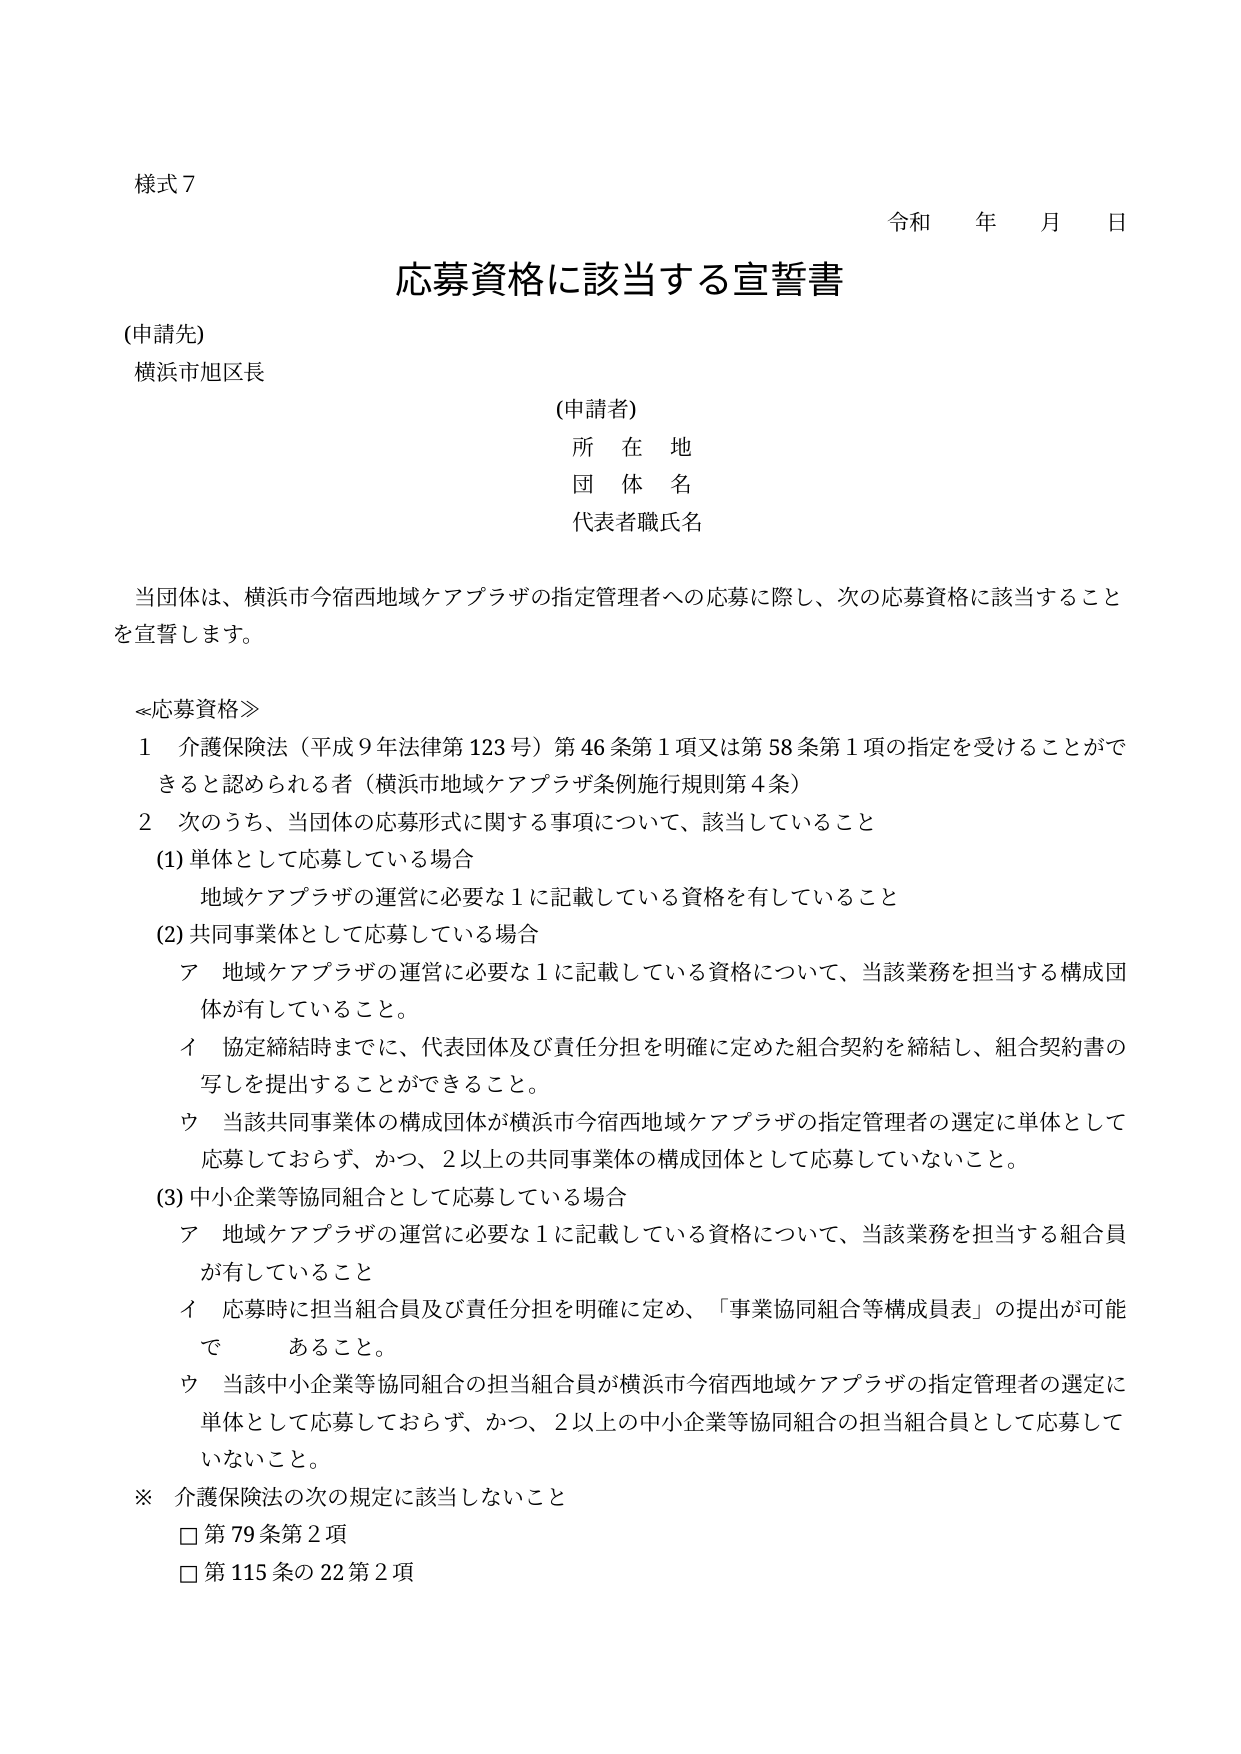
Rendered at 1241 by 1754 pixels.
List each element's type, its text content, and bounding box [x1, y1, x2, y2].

text 団 体 名 [112, 464, 1128, 502]
text ア 地域ケアプラザの運営に必要な１に記載している資格について、当該業務を担当する構成団体が有していること。 [178, 952, 1128, 1027]
text (申請者) [112, 389, 1128, 427]
text ア 地域ケアプラザの運営に必要な１に記載している資格について、当該業務を担当する組合員が有していること [178, 1214, 1128, 1289]
text 横浜市旭区長 [112, 352, 1128, 389]
text 様式７ [134, 164, 1128, 202]
text 地域ケアプラザの運営に必要な１に記載している資格を有していること [112, 877, 1128, 914]
text 当団体は、横浜市今宿西地域ケアプラザの指定管理者への応募に際し、次の応募資格に該当することを宣誓します。 [112, 577, 1128, 652]
text １ 介護保険法（平成９年法律第123号）第46条第１項又は第58条第１項の指定を受けることができると認められる者（横浜市地域ケアプラザ条例施行規則第４条） [134, 727, 1128, 802]
text ウ 当該中小企業等協同組合の担当組合員が横浜市今宿西地域ケアプラザの指定管理者の選定に単体として応募しておらず、かつ、２以上の中小企業等協同組合の担当組合員として応募していないこと。 [178, 1364, 1128, 1477]
text □ 第79条第２項 [112, 1514, 1128, 1552]
text ２ 次のうち、当団体の応募形式に関する事項について、該当していること [112, 802, 1128, 839]
text (3) 中小企業等協同組合として応募している場合 [112, 1177, 1128, 1214]
text ≪応募資格≫ [112, 689, 1128, 727]
text (1) 単体として応募している場合 [112, 839, 1128, 877]
text イ 応募時に担当組合員及び責任分担を明確に定め、「事業協同組合等構成員表」の提出が可能で あること。 [178, 1289, 1128, 1364]
text 所 在 地 [112, 427, 1128, 464]
text ウ 当該共同事業体の構成団体が横浜市今宿西地域ケアプラザの指定管理者の選定に単体として応募しておらず、かつ、２以上の共同事業体の構成団体として応募していないこと。 [178, 1102, 1128, 1177]
text 令和 年 月 日 [112, 202, 1128, 239]
text 応募資格に該当する宣誓書 [112, 239, 1128, 314]
text □ 第115条の22第２項 [112, 1552, 1128, 1589]
text 代表者職氏名 [112, 502, 1128, 539]
text イ 協定締結時までに、代表団体及び責任分担を明確に定めた組合契約を締結し、組合契約書の写しを提出することができること。 [178, 1027, 1128, 1102]
text (申請先) [112, 314, 1128, 352]
text (2) 共同事業体として応募している場合 [112, 914, 1128, 952]
text ※ 介護保険法の次の規定に該当しないこと [112, 1477, 1128, 1514]
